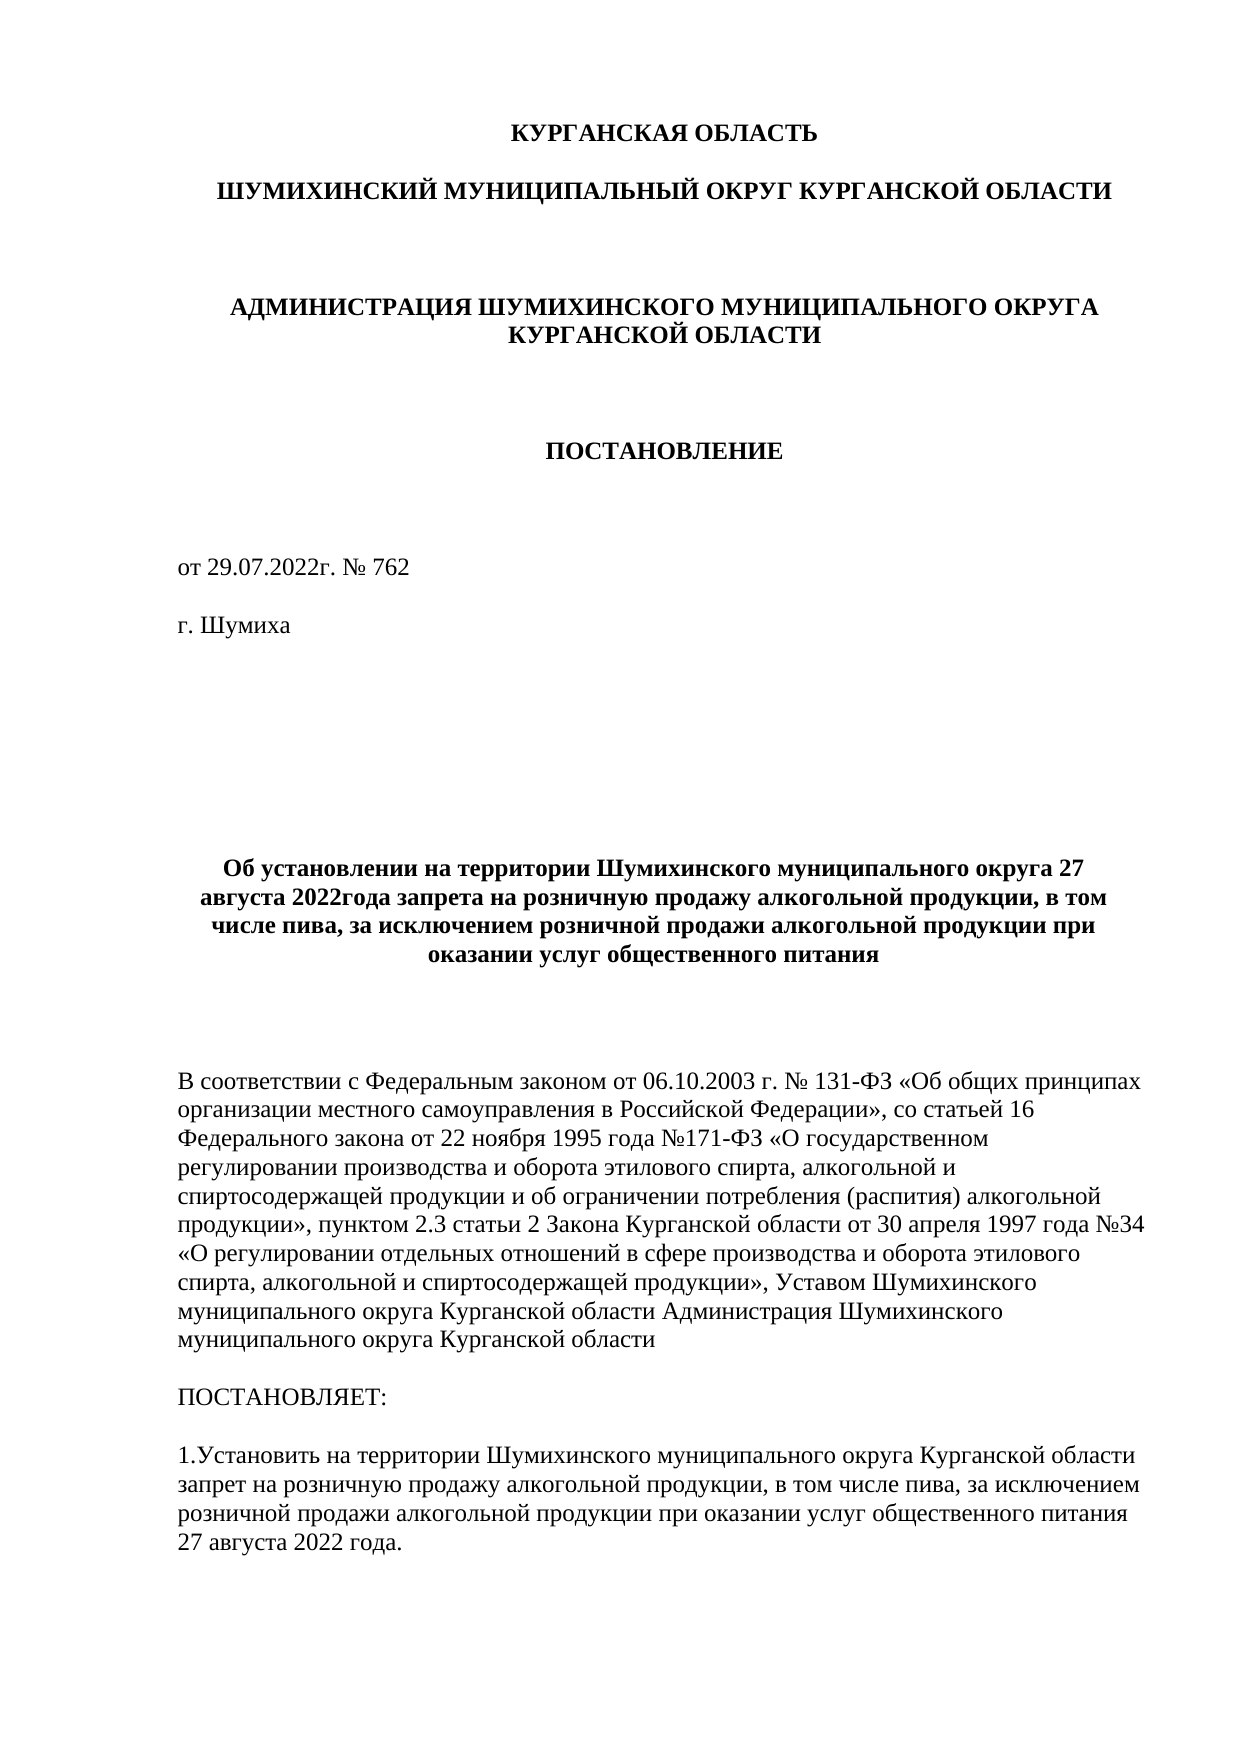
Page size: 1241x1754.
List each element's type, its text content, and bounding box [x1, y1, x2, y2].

text от 29.07.2022г. № 762 [177, 552, 1152, 581]
text 1.Установить на территории Шумихинского муниципального округа Курганской области запрет на розничную продажу алкогольной продукции, в том числе пива, за исключением розничной продажи алкогольной продукции при оказании услуг общественного питания 27 августа 2022 года. [177, 1440, 1152, 1555]
text АДМИНИСТРАЦИЯ ШУМИХИНСКОГО МУНИЦИПАЛЬНОГО ОКРУГА КУРГАНСКОЙ ОБЛАСТИ [177, 292, 1152, 349]
text ПОСТАНОВЛЯЕТ: [177, 1382, 1152, 1411]
table_header Об установлении на территории Шумихинского муниципального округа 27 августа 2022года запрета на розничную продажу алкогольной продукции, в том числе пива, за исключением розничной продажи алкогольной продукции при оказании услуг общественного питания [166, 842, 1141, 979]
text В соответствии с Федеральным законом от 06.10.2003 г. № 131-ФЗ «Об общих принципах организации местного самоуправления в Российской Федерации», со статьей 16 Федерального закона от 22 ноября 1995 года №171-ФЗ «О государственном регулировании производства и оборота этилового спирта, алкогольной и спиртосодержащей продукции и об ограничении потребления (распития) алкогольной продукции», пунктом 2.3 статьи 2 Закона Курганской области от 30 апреля 1997 года №34 «О регулировании отдельных отношений в сфере производства и оборота этилового спирта, алкогольной и спиртосодержащей продукции», Уставом Шумихинского муниципального округа Курганской области Администрация Шумихинского муниципального округа Курганской области [177, 1066, 1152, 1353]
text г. Шумиха [177, 610, 1152, 639]
text ШУМИХИНСКИЙ МУНИЦИПАЛЬНЫЙ ОКРУГ КУРГАНСКОЙ ОБЛАСТИ [177, 176, 1152, 205]
text КУРГАНСКАЯ ОБЛАСТЬ [177, 118, 1152, 147]
text ПОСТАНОВЛЕНИЕ [177, 436, 1152, 465]
